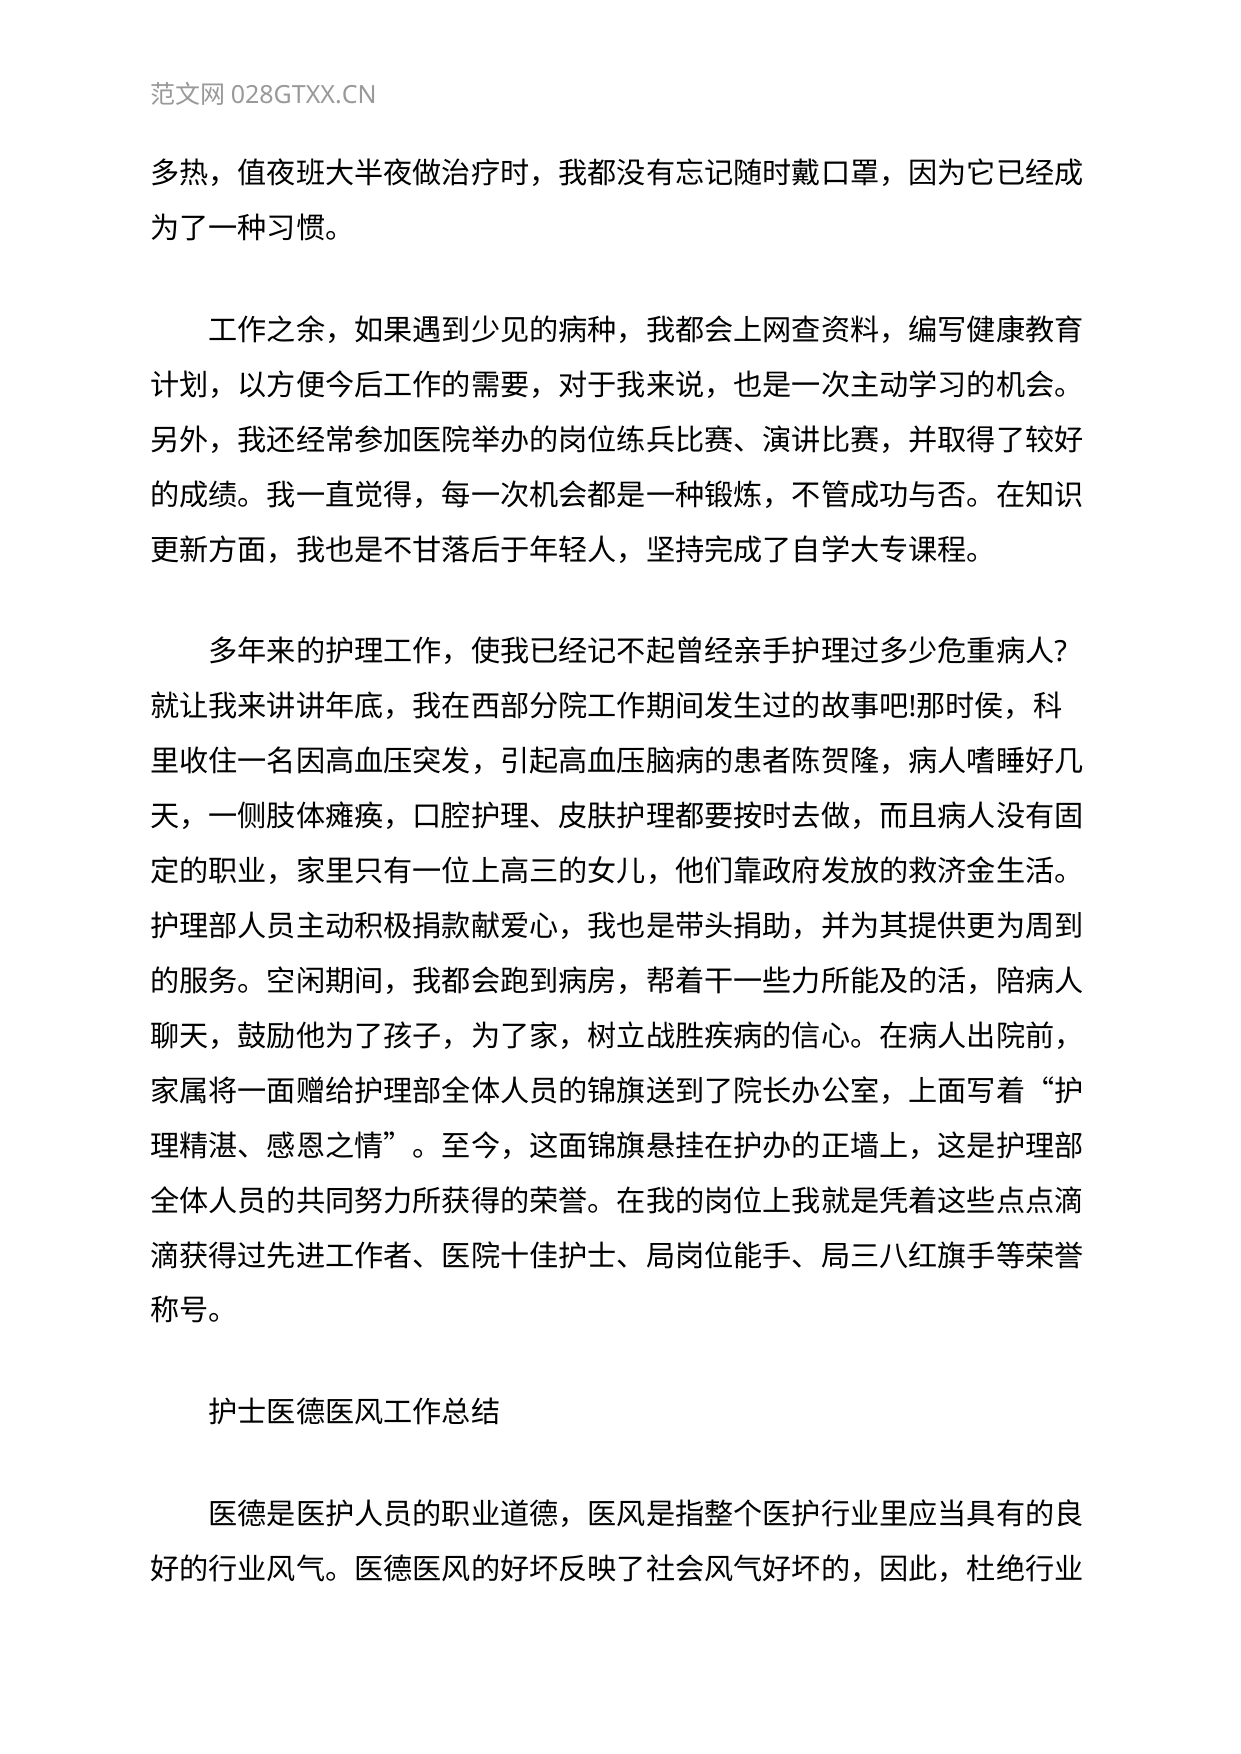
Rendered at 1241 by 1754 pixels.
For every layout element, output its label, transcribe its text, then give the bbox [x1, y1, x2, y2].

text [150, 150, 1090, 247]
text 多年来的护理工作，使我已经记不起曾经亲手护理过多少危重病人?就让我来讲讲年底，我在西部分院工作期间发生过的故事吧!那时侯，科里收住一名因高血压突发，引起高血压脑病的患者陈贺隆，病人嗜睡好几天，一侧肢体瘫痪，口腔护理、皮肤护理都要按时去做，而且病人没有固定的职业，家里只有一位上高三的女儿，他们靠政府发放的救济金生活。护理部人员主动积极捐款献爱心，我也是带头捐助，并为其提供更为周到的服务。空闲期间，我都会跑到病房，帮着干一些力所能及的活，陪病人聊天，鼓励他为了孩子，为了家，树立战胜疾病的信心。在病人出院前，家属将一面赠给护理部全体人员的锦旗送到了院长办公室，上面写着“护理精湛、感恩之情”。至今，这面锦旗悬挂在护办的正墙上，这是护理部全体人员的共同努力所获得的荣誉。在我的岗位上我就是凭着这些点点滴滴获得过先进工作者、医院十佳护士、局岗位能手、局三八红旗手等荣誉称号。 [150, 628, 1090, 1329]
text 护士医德医风工作总结 [150, 1389, 1090, 1431]
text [150, 1491, 1090, 1588]
text 工作之余，如果遇到少见的病种，我都会上网查资料，编写健康教育计划，以方便今后工作的需要，对于我来说，也是一次主动学习的机会。另外，我还经常参加医院举办的岗位练兵比赛、演讲比赛，并取得了较好的成绩。我一直觉得，每一次机会都是一种锻炼，不管成功与否。在知识更新方面，我也是不甘落后于年轻人，坚持完成了自学大专课程。 [150, 307, 1090, 568]
